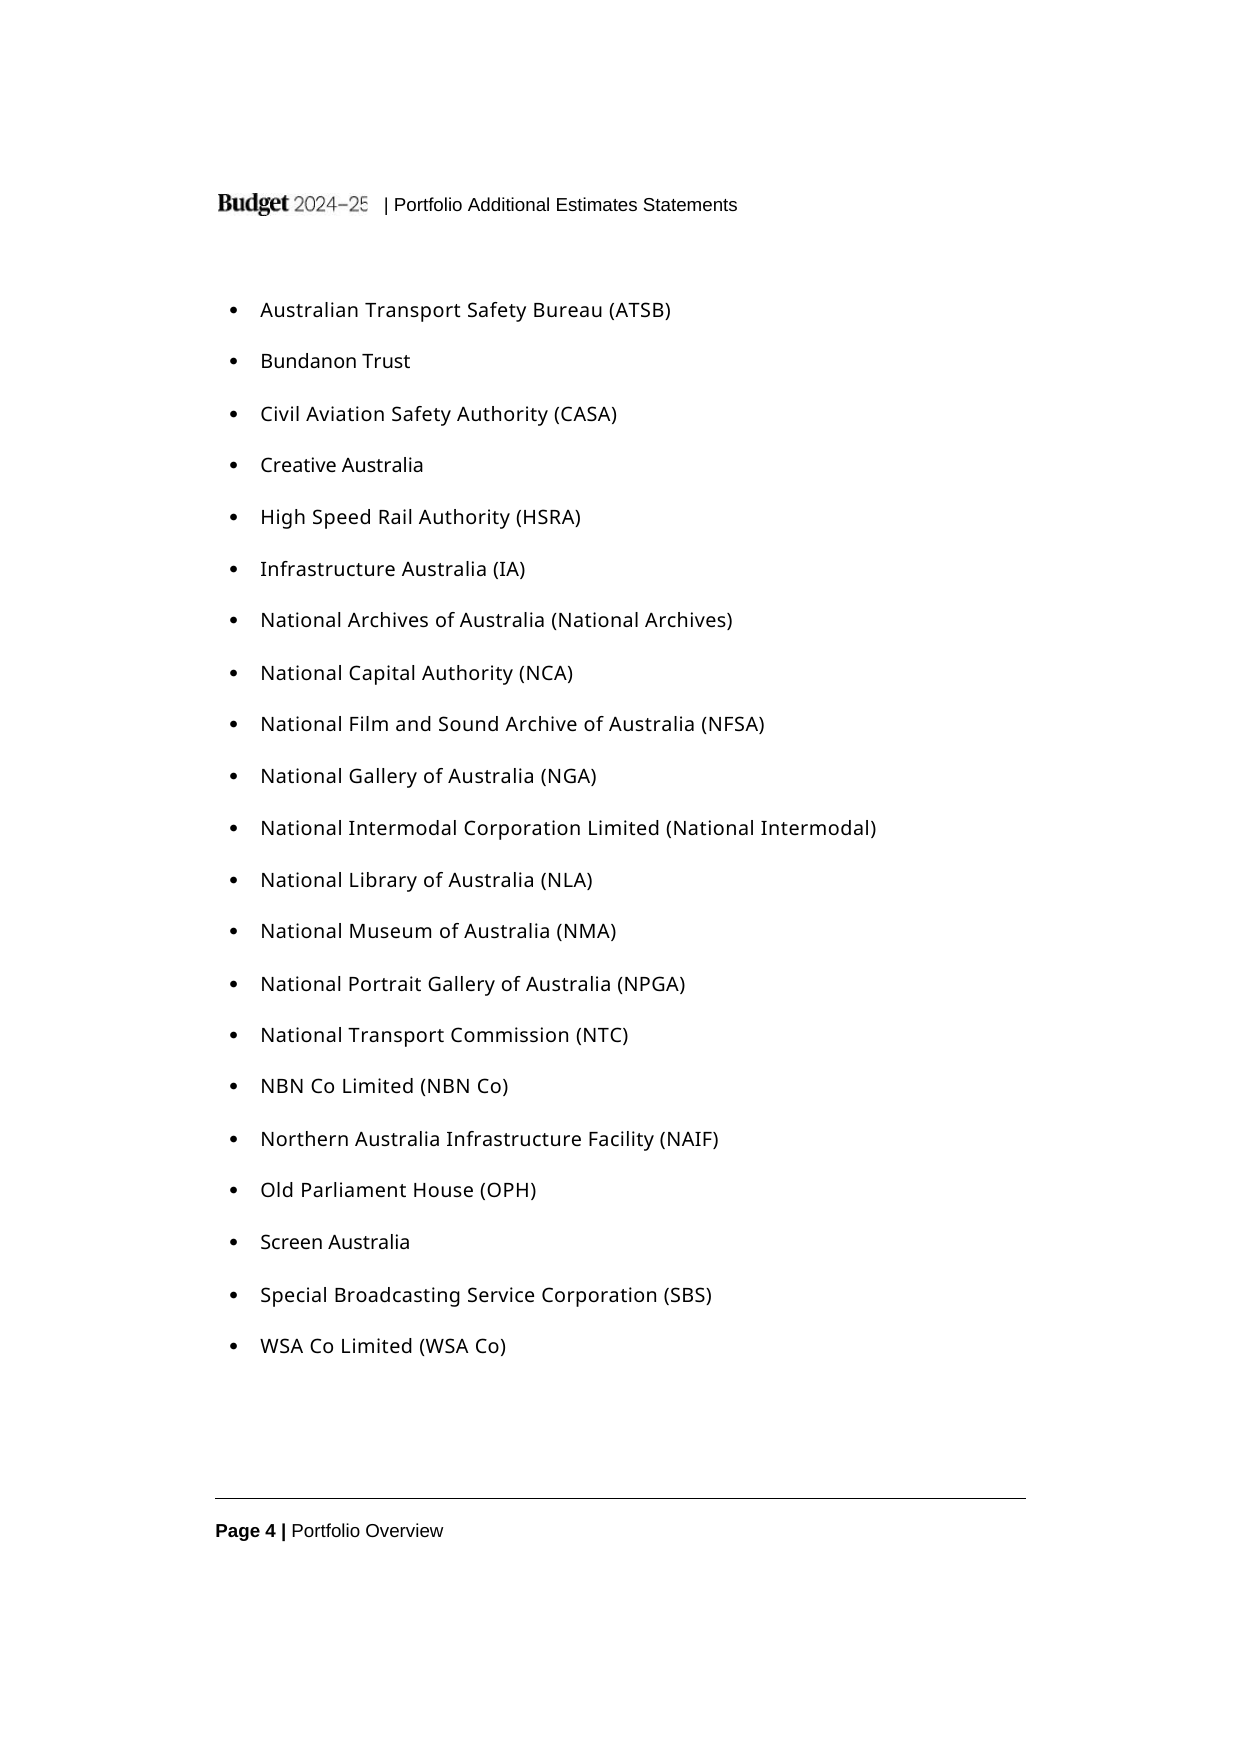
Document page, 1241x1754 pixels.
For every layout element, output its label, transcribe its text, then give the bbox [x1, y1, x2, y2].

list High Speed Rail Authority (HSRA) [230, 504, 1026, 530]
list Old Parliament House (OPH) [230, 1177, 1026, 1203]
list National Film and Sound Archive of Australia (NFSA) [230, 711, 1026, 737]
list Infrastructure Australia (IA) [230, 556, 1026, 581]
list Civil Aviation Safety Authority (CASA) [230, 400, 1026, 426]
list Australian Transport Safety Bureau (ATSB) [230, 296, 1026, 322]
table_header [215, 194, 367, 217]
list Creative Australia [230, 452, 1026, 477]
list NBN Co Limited (NBN Co) [230, 1074, 1026, 1099]
list National Portrait Gallery of Australia (NPGA) [230, 970, 1026, 996]
list National Library of Australia (NLA) [230, 867, 1026, 893]
list National Archives of Australia (National Archives) [230, 607, 1026, 633]
list National Intermodal Corporation Limited (National Intermodal) [230, 815, 1026, 841]
list National Transport Commission (NTC) [230, 1022, 1026, 1047]
list National Gallery of Australia (NGA) [230, 763, 1026, 789]
picture [218, 193, 368, 216]
list Screen Australia [230, 1229, 1026, 1254]
text Page 4 | Portfolio Overview [215, 1520, 1026, 1542]
list WSA Co Limited (WSA Co) [230, 1333, 1026, 1358]
list Northern Australia Infrastructure Facility (NAIF) [230, 1126, 1026, 1152]
list Special Broadcasting Service Corporation (SBS) [230, 1281, 1026, 1307]
list National Museum of Australia (NMA) [230, 918, 1026, 944]
list National Capital Authority (NCA) [230, 659, 1026, 686]
table_header | Portfolio Additional Estimates Statements [368, 194, 1026, 217]
list Bundanon Trust [230, 348, 1026, 374]
